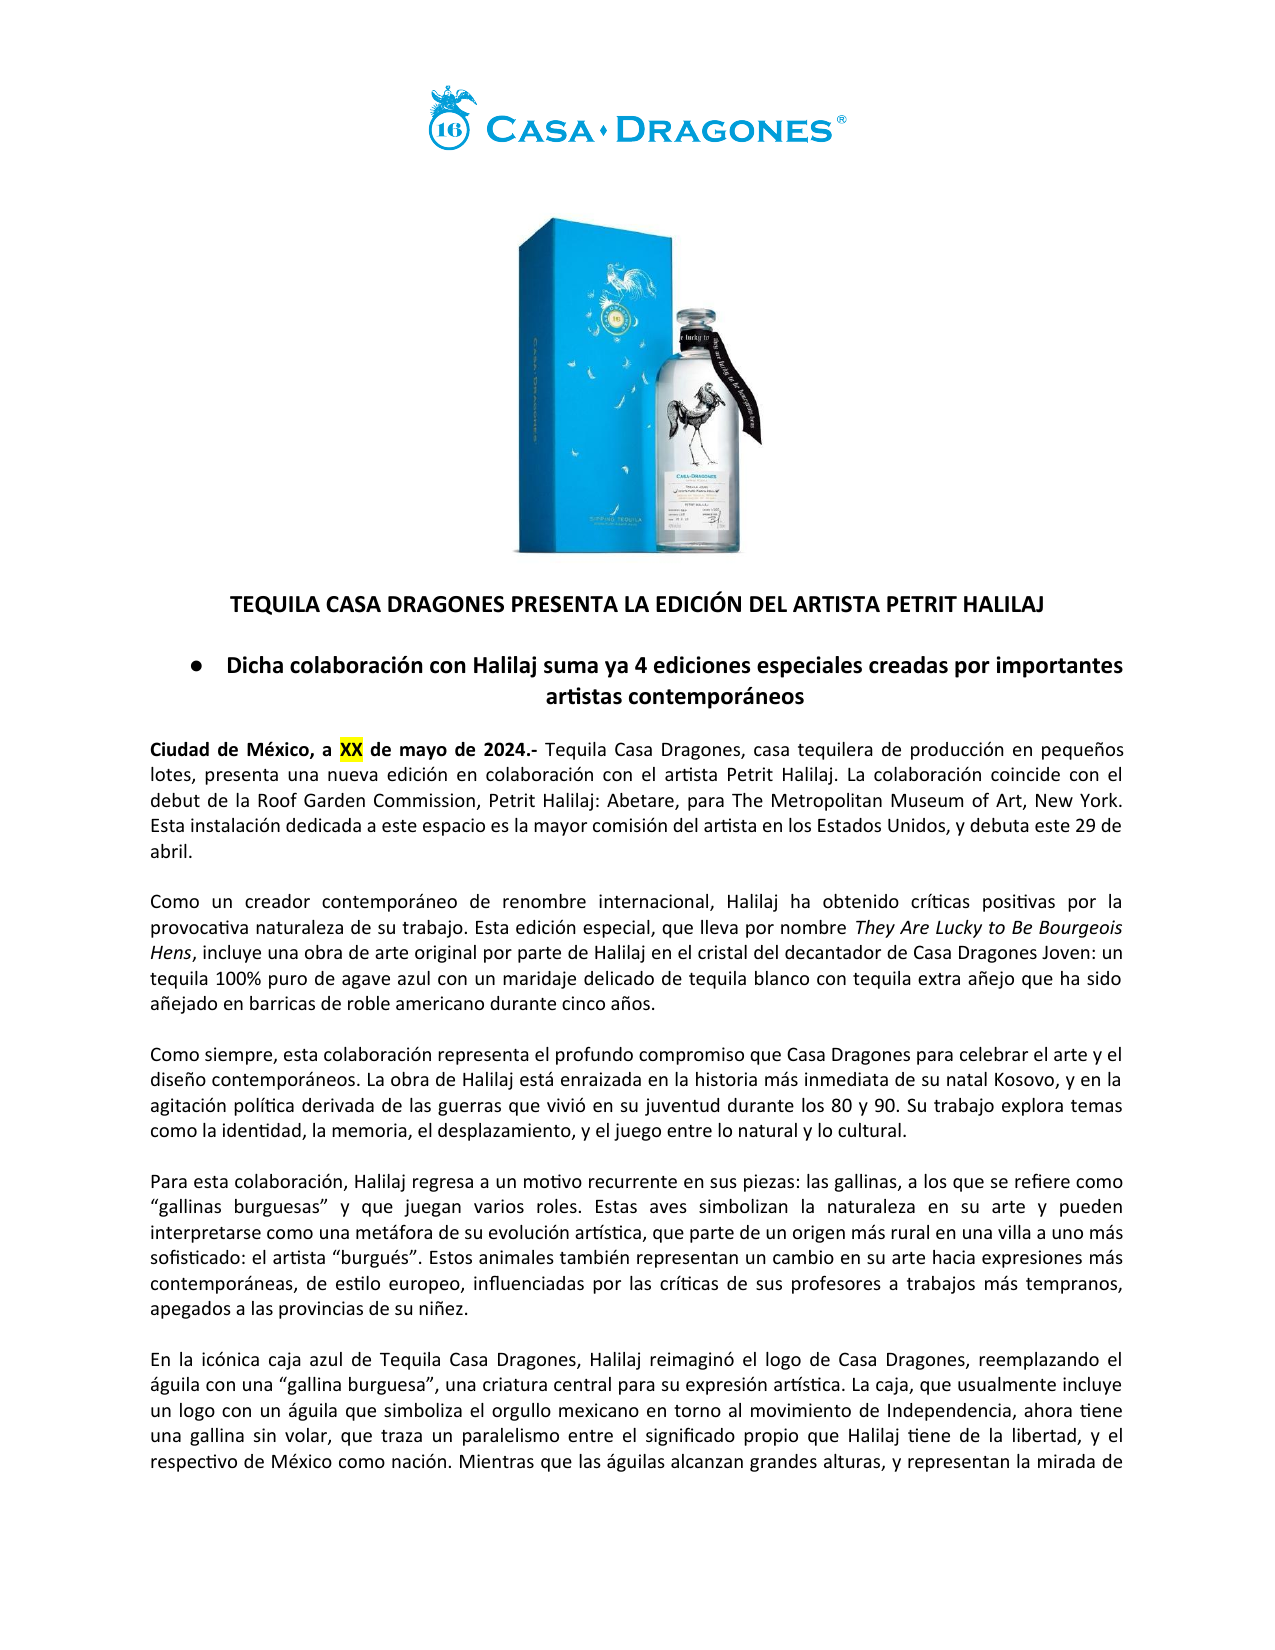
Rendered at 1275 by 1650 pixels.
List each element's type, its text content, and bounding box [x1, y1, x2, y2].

text TEQUILA CASA DRAGONES PRESENTA LA EDICIÓN DEL ARTISTA PETRIT HALILAJ [150, 589, 1125, 619]
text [150, 1347, 1125, 1474]
picture [388, 75, 887, 161]
text Como siempre, esta colaboración representa el profundo compromiso que Casa Dragones para celebrar el arte y el diseño contemporáneos. La obra de Halilaj está enraizada en la historia más inmediata de su natal Kosovo, y en la agitación política derivada de las guerras que vivió en su juventud durante los 80 y 90. Su trabajo explora temas como la identidad, la memoria, el desplazamiento, y el juego entre lo natural y lo cultural. [150, 1042, 1125, 1143]
text Para esta colaboración, Halilaj regresa a un motivo recurrente en sus piezas: las gallinas, a los que se refiere como “gallinas burguesas” y que juegan varios roles. Estas aves simbolizan la naturaleza en su arte y pueden interpretarse como una metáfora de su evolución artística, que parte de un origen más rural en una villa a uno más sofisticado: el artista “burgués”. Estos animales también representan un cambio en su arte hacia expresiones más contemporáneas, de estilo europeo, influenciadas por las críticas de sus profesores a trabajos más tempranos, apegados a las provincias de su niñez. [150, 1169, 1125, 1321]
list Dicha colaboración con Halilaj suma ya 4 ediciones especiales creadas por importantes artistas contemporáneos [187, 650, 1125, 711]
text Como un creador contemporáneo de renombre internacional, Halilaj ha obtenido críticas positivas por la provocativa naturaleza de su trabajo. Esta edición especial, que lleva por nombre They Are Lucky to Be Bourgeois Hens, incluye una obra de arte original por parte de Halilaj en el cristal del decantador de Casa Dragones Joven: un tequila 100% puro de agave azul con un maridaje delicado de tequila blanco con tequila extra añejo que ha sido añejado en barricas de roble americano durante cinco años. [150, 889, 1125, 1016]
picture [473, 191, 802, 589]
text Ciudad de México, a XX de mayo de 2024.- Tequila Casa Dragones, casa tequilera de producción en pequeños lotes, presenta una nueva edición en colaboración con el artista Petrit Halilaj. La colaboración coincide con el debut de la Roof Garden Commission, Petrit Halilaj: Abetare, para The Metropolitan Museum of Art, New York. Esta instalación dedicada a este espacio es la mayor comisión del artista en los Estados Unidos, y debuta este 29 de abril. [150, 737, 1125, 864]
